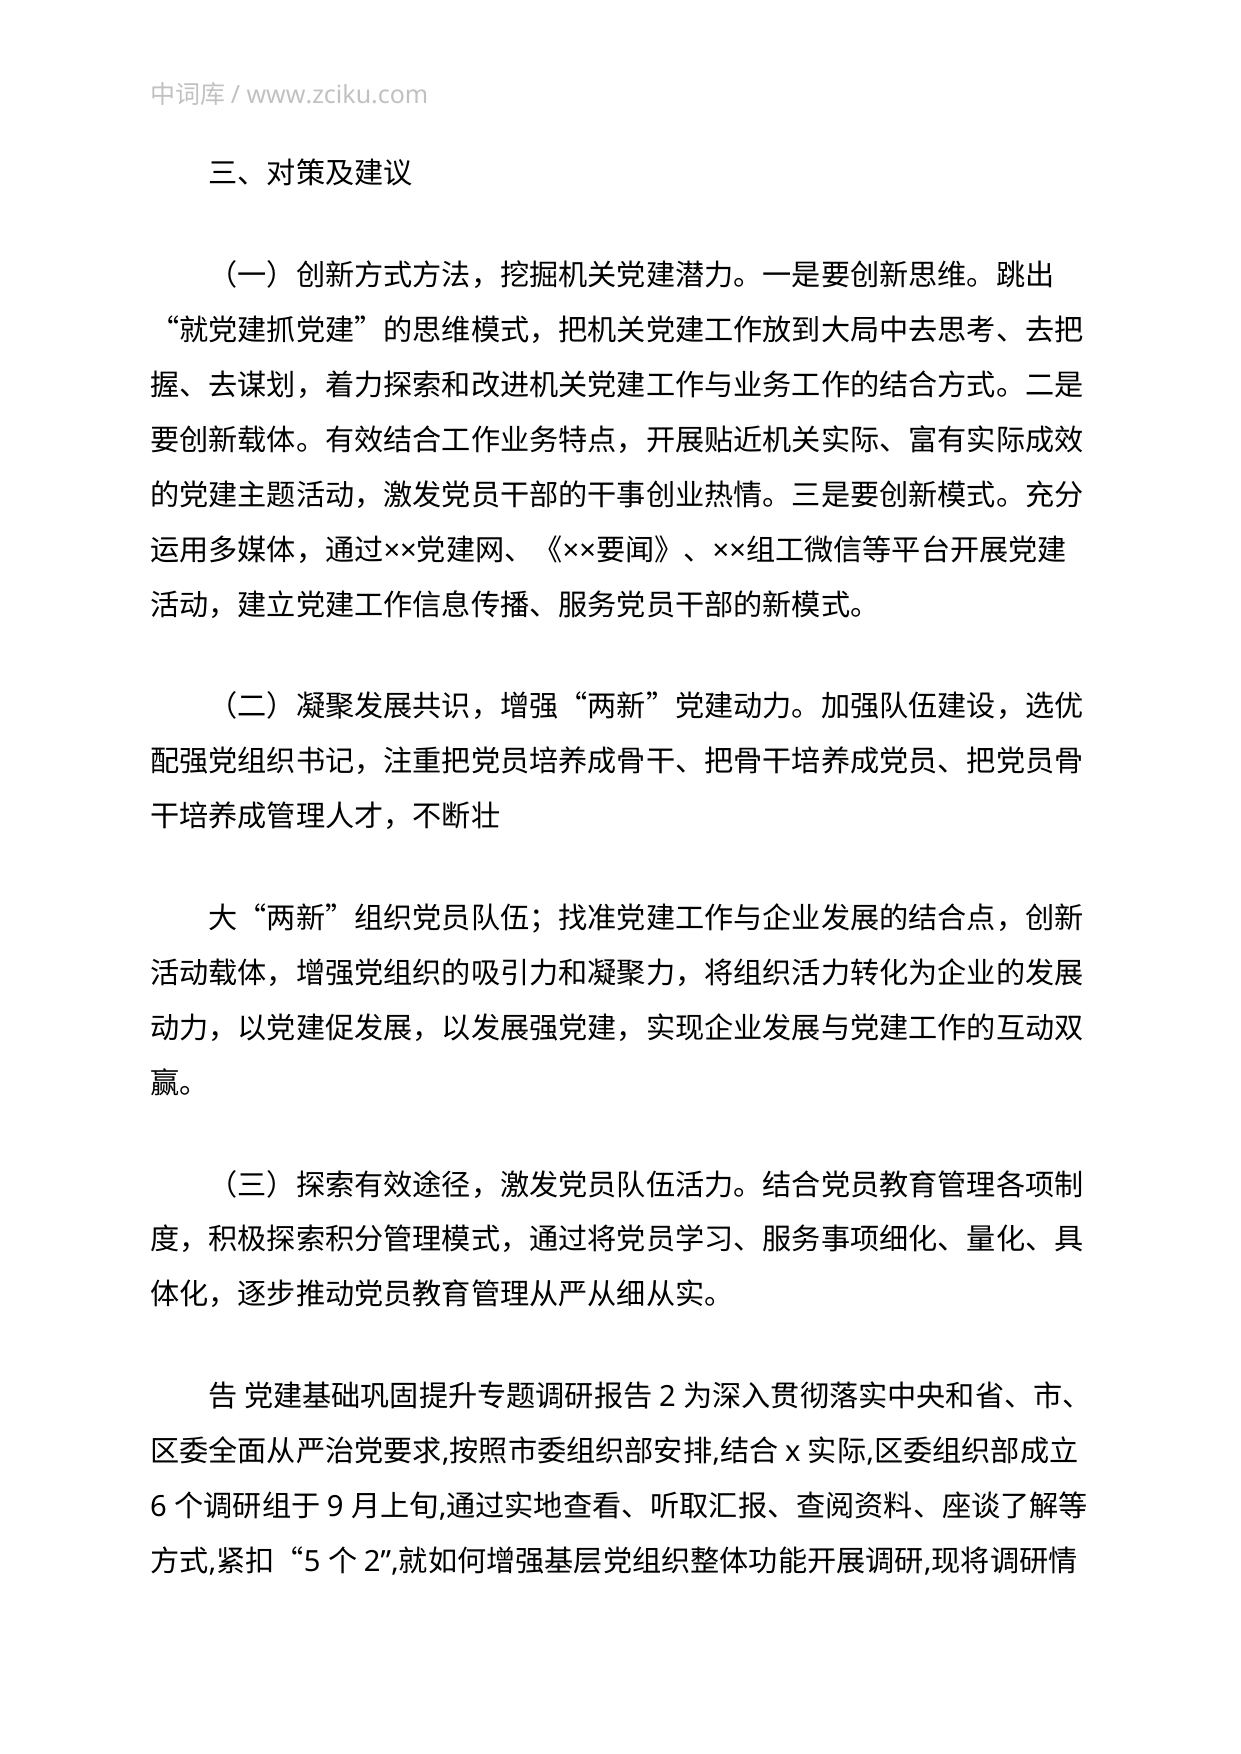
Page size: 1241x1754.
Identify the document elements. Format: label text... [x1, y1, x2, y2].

text （三）探索有效途径，激发党员队伍活力。结合党员教育管理各项制度，积极探索积分管理模式，通过将党员学习、服务事项细化、量化、具体化，逐步推动党员教育管理从严从细从实。 [150, 1161, 1090, 1313]
text （二）凝聚发展共识，增强“两新”党建动力。加强队伍建设，选优配强党组织书记，注重把党员培养成骨干、把骨干培养成党员、把党员骨干培养成管理人才，不断壮 [150, 683, 1090, 835]
text 大“两新”组织党员队伍；找准党建工作与企业发展的结合点，创新活动载体，增强党组织的吸引力和凝聚力，将组织活力转化为企业的发展动力，以党建促发展，以发展强党建，实现企业发展与党建工作的互动双赢。 [150, 894, 1090, 1102]
text （一）创新方式方法，挖掘机关党建潜力。一是要创新思维。跳出“就党建抓党建”的思维模式，把机关党建工作放到大局中去思考、去把握、去谋划，着力探索和改进机关党建工作与业务工作的结合方式。二是要创新载体。有效结合工作业务特点，开展贴近机关实际、富有实际成效的党建主题活动，激发党员干部的干事创业热情。三是要创新模式。充分运用多媒体，通过××党建网、《××要闻》、××组工微信等平台开展党建活动，建立党建工作信息传播、服务党员干部的新模式。 [150, 252, 1090, 623]
text 三、对策及建议 [150, 150, 1090, 192]
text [150, 1373, 1090, 1580]
